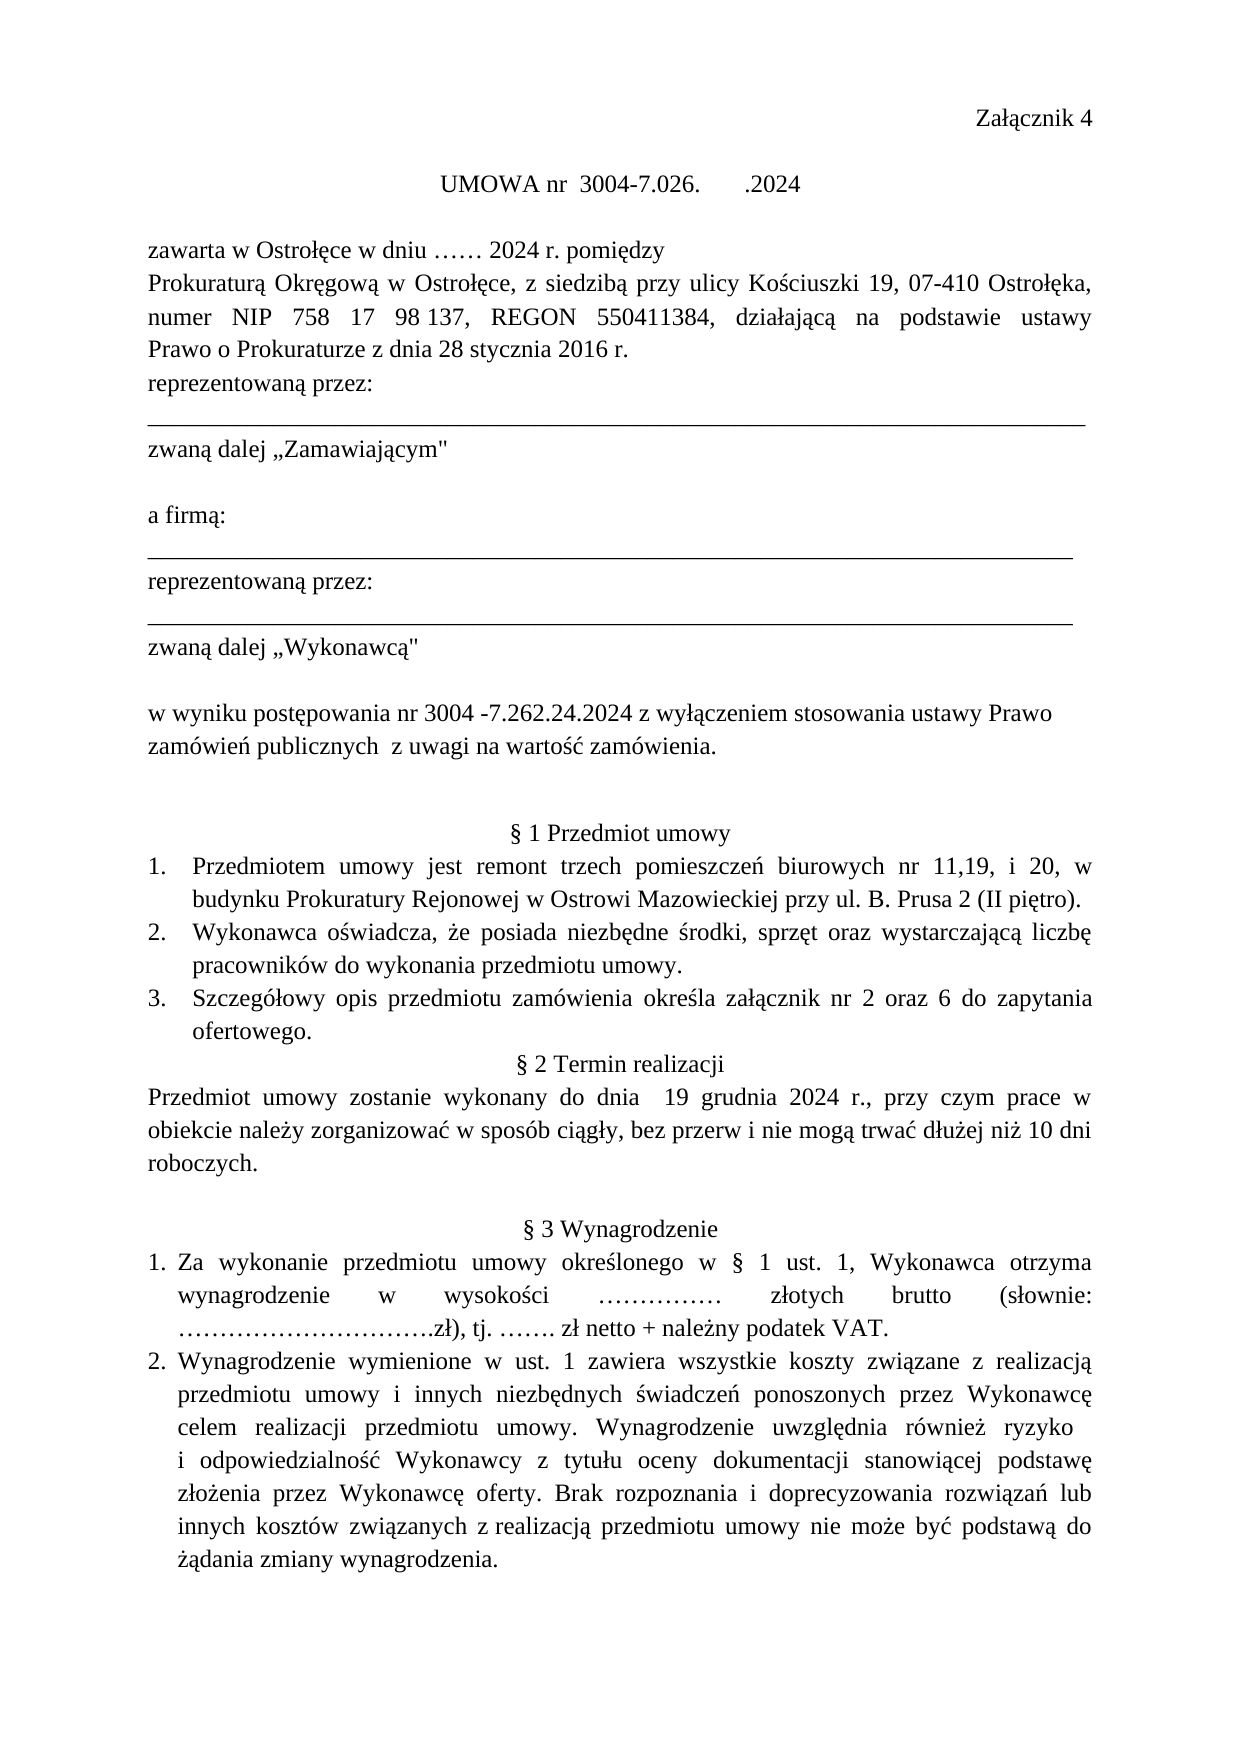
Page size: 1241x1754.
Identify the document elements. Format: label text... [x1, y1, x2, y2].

text § 2 Termin realizacji [148, 1049, 1093, 1078]
text § 3 Wynagrodzenie [148, 1214, 1093, 1243]
list Wynagrodzenie wymienione w ust. 1 zawiera wszystkie koszty związane z realizacją przedmiotu umowy i innych niezbędnych świadczeń ponoszonych przez Wykonawcę celem realizacji przedmiotu umowy. Wynagrodzenie uwzględnia również ryzyko i odpowiedzialność Wykonawcy z tytułu oceny dokumentacji stanowiącej podstawę złożenia przez Wykonawcę oferty. Brak rozpoznania i doprecyzowania rozwiązań lub innych kosztów związanych z realizacją przedmiotu umowy nie może być podstawą do żądania zmiany wynagrodzenia. [148, 1346, 1093, 1573]
text Prokuraturą Okręgową w Ostrołęce, z siedzibą przy ulicy Kościuszki 19, 07-410 Ostrołęka, numer NIP 758 17 98 137, REGON 550411384, działającą na podstawie ustawy Prawo o Prokuraturze z dnia 28 stycznia 2016 r. [148, 268, 1093, 363]
text UMOWA nr 3004-7.026. .2024 [148, 169, 1093, 198]
text a firmą: [148, 500, 1084, 528]
list Przedmiotem umowy jest remont trzech pomieszczeń biurowych nr 11,19, i 20, w budynku Prokuratury Rejonowej w Ostrowi Mazowieckiej przy ul. B. Prusa 2 (II piętro). [148, 851, 1093, 912]
text reprezentowaną przez: [148, 566, 547, 594]
text zwaną dalej „Zamawiającym" [148, 434, 1084, 462]
list Szczegółowy opis przedmiotu zamówienia określa załącznik nr 2 oraz 6 do zapytania ofertowego. [148, 983, 1093, 1044]
text reprezentowaną przez: [148, 368, 1093, 396]
text Załącznik 4 [148, 103, 1093, 132]
text zawarta w Ostrołęce w dniu …… 2024 r. pomiędzy [148, 236, 1093, 264]
list Za wykonanie przedmiotu umowy określonego w § 1 ust. 1, Wykonawca otrzyma wynagrodzenie w wysokości …………… złotych brutto (słownie: ………………………….zł), tj. ……. zł netto + należny podatek VAT. [148, 1247, 1093, 1342]
text ___________________________________________________________________________ [148, 401, 1093, 429]
list Wykonawca oświadcza, że posiada niezbędne środki, sprzęt oraz wystarczającą liczbę pracowników do wykonania przedmiotu umowy. [148, 917, 1093, 978]
text Przedmiot umowy zostanie wykonany do dnia 19 grudnia 2024 r., przy czym prace w obiekcie należy zorganizować w sposób ciągły, bez przerw i nie mogą trwać dłużej niż 10 dni roboczych. [148, 1082, 1093, 1177]
text zwaną dalej „Wykonawcą" [148, 632, 1098, 661]
text w wyniku postępowania nr 3004 -7.262.24.2024 z wyłączeniem stosowania ustawy Prawo zamówień publicznych z uwagi na wartość zamówienia. [148, 698, 1093, 759]
text __________________________________________________________________________ [148, 533, 1084, 561]
text __________________________________________________________________________ [148, 599, 1098, 627]
text § 1 Przedmiot umowy [148, 818, 1093, 846]
